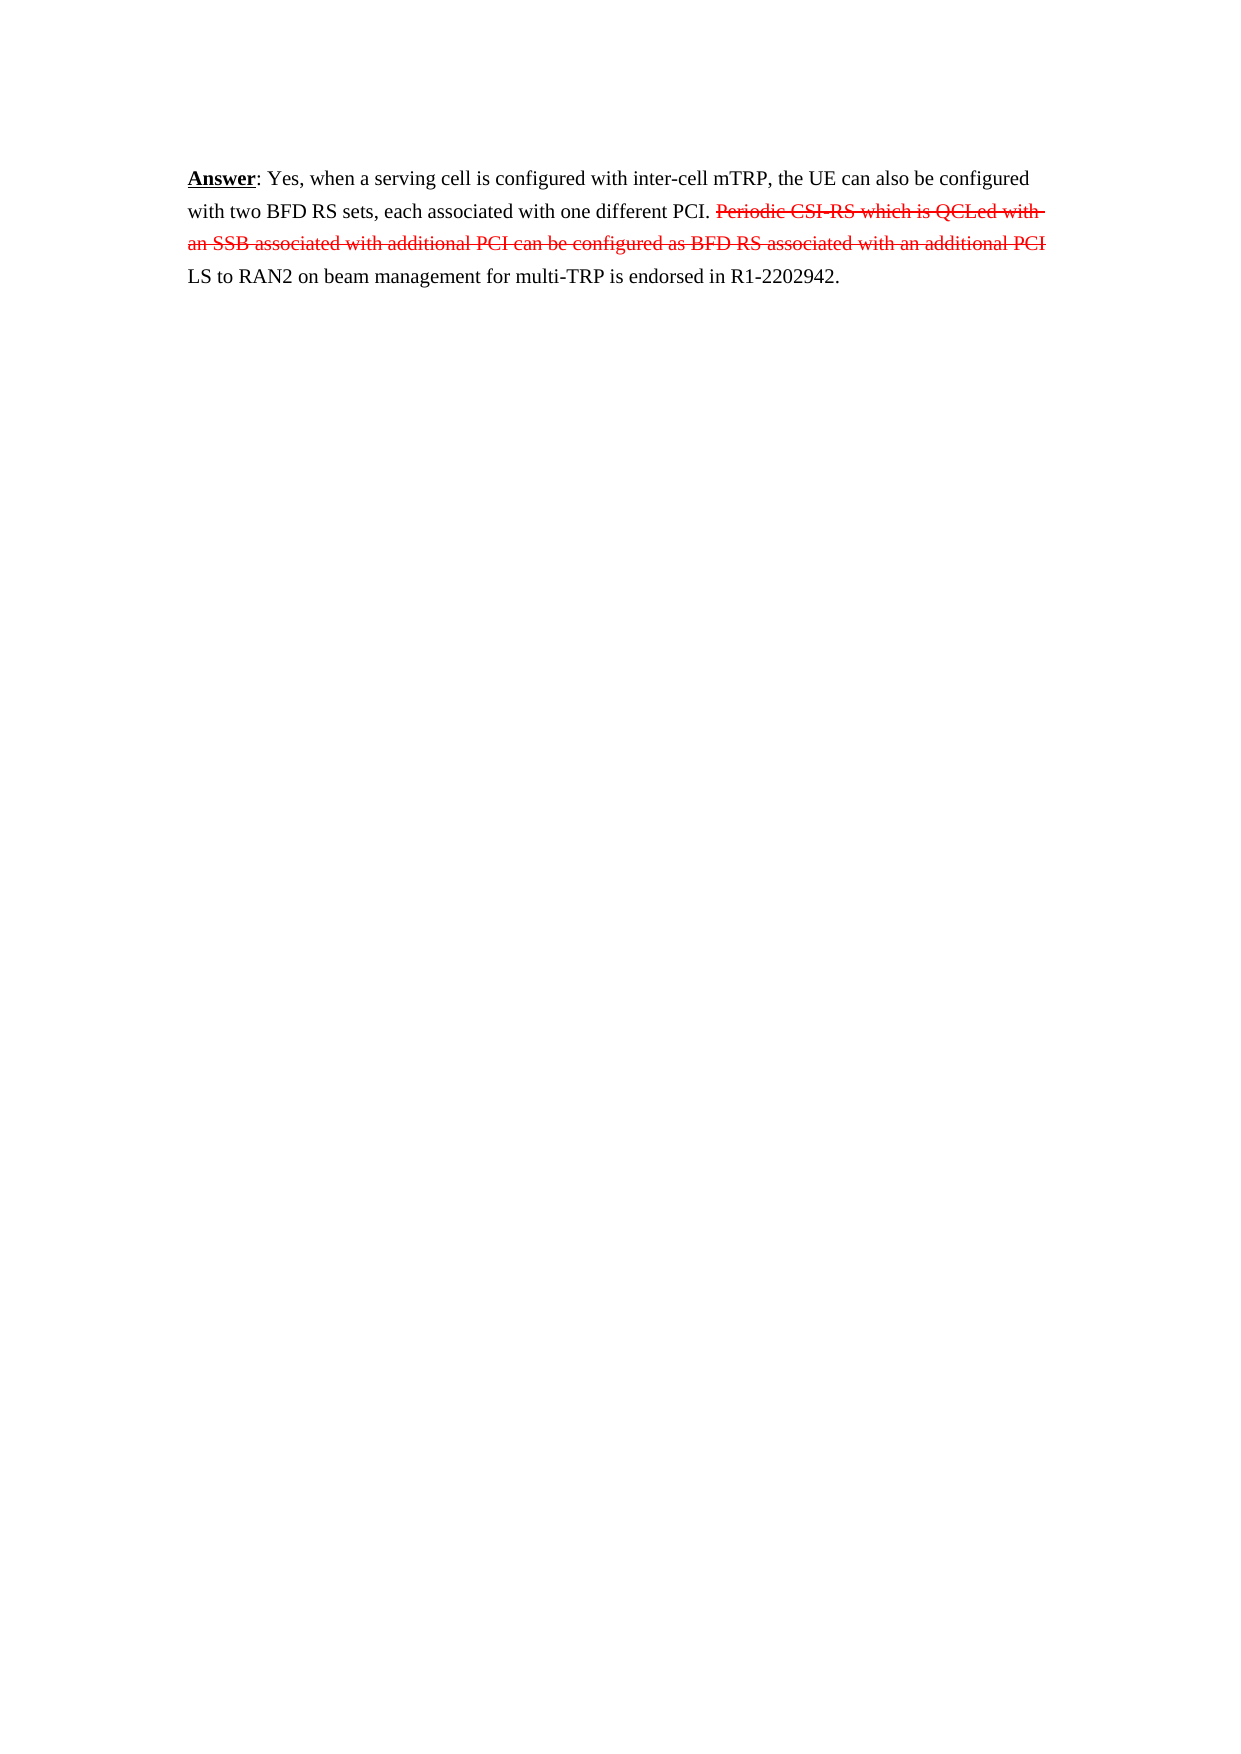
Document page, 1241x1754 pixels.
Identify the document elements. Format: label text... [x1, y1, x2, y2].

text Answer: Yes, when a serving cell is configured with inter-cell mTRP, the UE can also be configured with two BFD RS sets, each associated with one different PCI. Periodic CSI-RS which is QCLed with an SSB associated with additional PCI can be configured as BFD RS associated with an additional PCI [187, 162, 1053, 259]
text LS to RAN2 on beam management for multi-TRP is endorsed in R1-2202942. [187, 259, 1053, 292]
